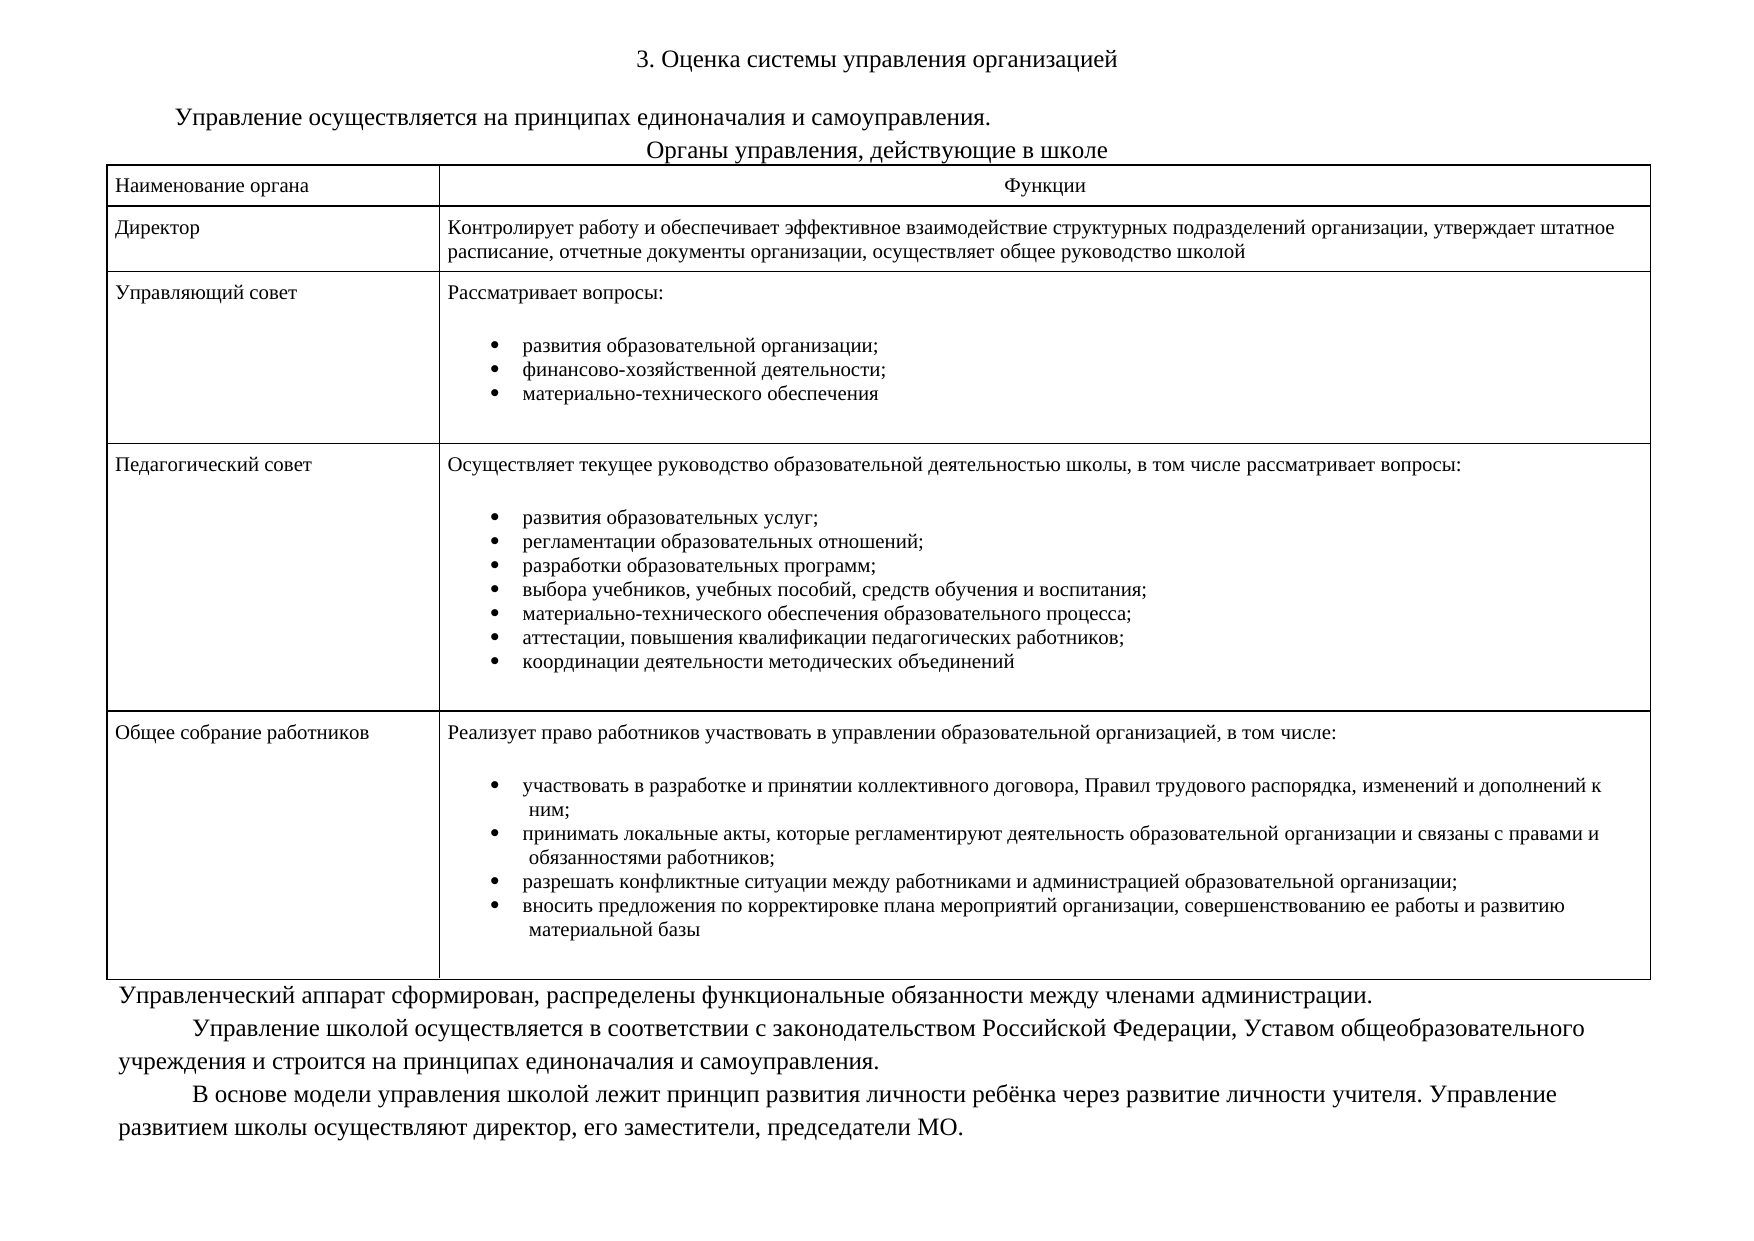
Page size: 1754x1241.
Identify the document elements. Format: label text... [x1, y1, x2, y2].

table_cell Реализует право работников участвовать в управлении образовательной организацией, в том числе: участвовать в разработке и принятии коллективного договора, Правил трудового распорядка, изменений и дополнений к ним; принимать локальные акты, которые регламентируют деятельность образовательной организации и связаны с правами и обязанностями работников; разрешать конфликтные ситуации между работниками и администрацией образовательной организации; вносить предложения по корректировке плана мероприятий организации, совершенствованию ее работы и развитию материальной базы [440, 712, 1650, 978]
table_cell Контролирует работу и обеспечивает эффективное взаимодействие структурных подразделений организации, утверждает штатное расписание, отчетные документы организации, осуществляет общее руководство школой [440, 207, 1650, 271]
text В основе модели управления школой лежит принцип развития личности ребёнка через развитие личности учителя. Управление развитием школы осуществляют директор, его заместители, председатели МО. [118, 1079, 1636, 1141]
table_cell Осуществляет текущее руководство образовательной деятельностью школы, в том числе рассматривает вопросы: развития образовательных услуг; регламентации образовательных отношений; разработки образовательных программ; выбора учебников, учебных пособий, средств обучения и воспитания; материально-технического обеспечения образовательного процесса; аттестации, повышения квалификации педагогических работников; координации деятельности методических объединений [440, 444, 1650, 710]
table_cell Педагогический совет [108, 444, 439, 710]
text 3. Оценка системы управления организацией [118, 44, 1636, 73]
text Управление осуществляется на принципах единоначалия и самоуправления. [118, 102, 1636, 131]
table_cell Рассматривает вопросы: развития образовательной организации; финансово-хозяйственной деятельности; материально-технического обеспечения [440, 272, 1650, 442]
text Органы управления, действующие в школе [118, 135, 1636, 164]
table_header Функции [440, 166, 1650, 205]
table_cell Управляющий совет [108, 272, 439, 442]
text Управление школой осуществляется в соответствии с законодательством Российской Федерации, Уставом общеобразовательного учреждения и строится на принципах единоначалия и самоуправления. [118, 1013, 1636, 1075]
table_header Наименование органа [108, 166, 439, 205]
text Управленческий аппарат сформирован, распределены функциональные обязанности между членами администрации. [118, 980, 1636, 1009]
table_cell Директор [108, 207, 439, 271]
table_cell Общее собрание работников [108, 712, 439, 978]
